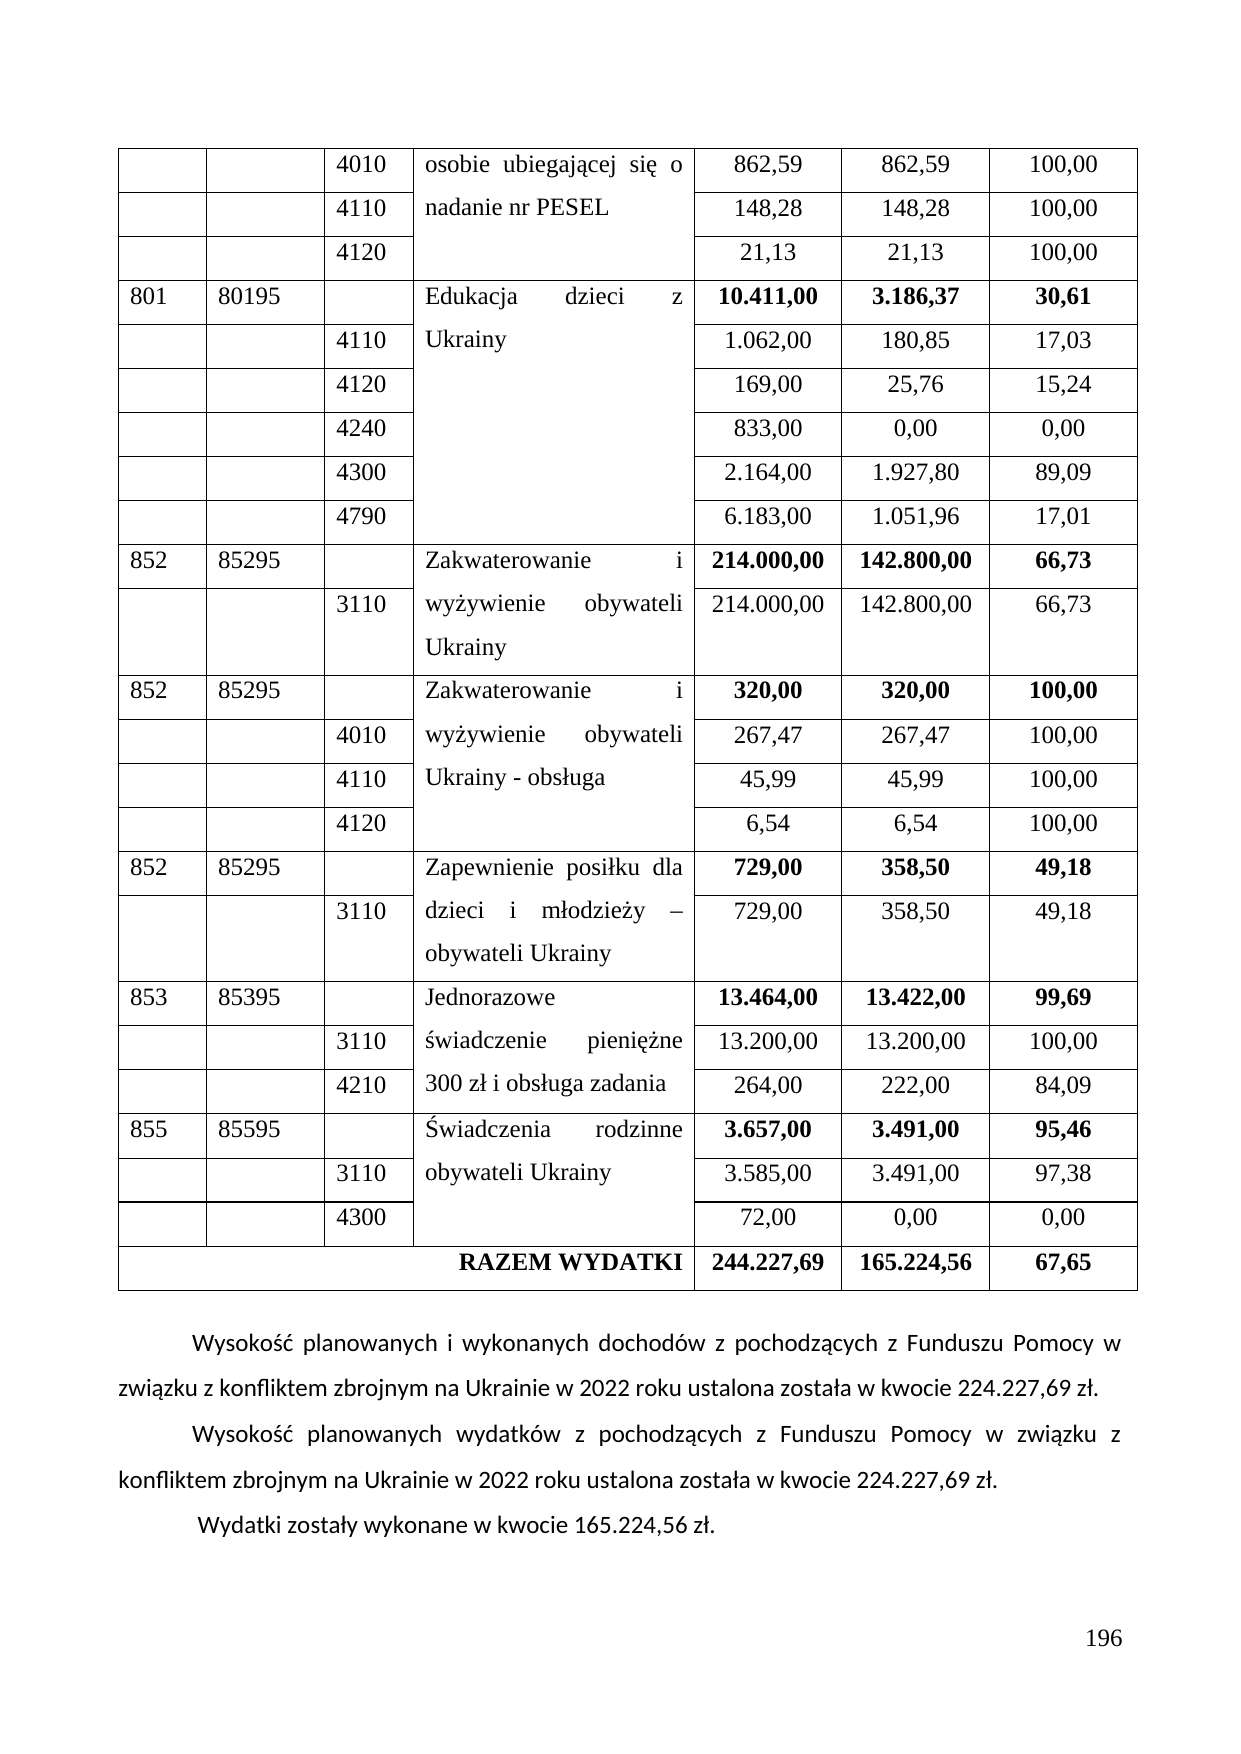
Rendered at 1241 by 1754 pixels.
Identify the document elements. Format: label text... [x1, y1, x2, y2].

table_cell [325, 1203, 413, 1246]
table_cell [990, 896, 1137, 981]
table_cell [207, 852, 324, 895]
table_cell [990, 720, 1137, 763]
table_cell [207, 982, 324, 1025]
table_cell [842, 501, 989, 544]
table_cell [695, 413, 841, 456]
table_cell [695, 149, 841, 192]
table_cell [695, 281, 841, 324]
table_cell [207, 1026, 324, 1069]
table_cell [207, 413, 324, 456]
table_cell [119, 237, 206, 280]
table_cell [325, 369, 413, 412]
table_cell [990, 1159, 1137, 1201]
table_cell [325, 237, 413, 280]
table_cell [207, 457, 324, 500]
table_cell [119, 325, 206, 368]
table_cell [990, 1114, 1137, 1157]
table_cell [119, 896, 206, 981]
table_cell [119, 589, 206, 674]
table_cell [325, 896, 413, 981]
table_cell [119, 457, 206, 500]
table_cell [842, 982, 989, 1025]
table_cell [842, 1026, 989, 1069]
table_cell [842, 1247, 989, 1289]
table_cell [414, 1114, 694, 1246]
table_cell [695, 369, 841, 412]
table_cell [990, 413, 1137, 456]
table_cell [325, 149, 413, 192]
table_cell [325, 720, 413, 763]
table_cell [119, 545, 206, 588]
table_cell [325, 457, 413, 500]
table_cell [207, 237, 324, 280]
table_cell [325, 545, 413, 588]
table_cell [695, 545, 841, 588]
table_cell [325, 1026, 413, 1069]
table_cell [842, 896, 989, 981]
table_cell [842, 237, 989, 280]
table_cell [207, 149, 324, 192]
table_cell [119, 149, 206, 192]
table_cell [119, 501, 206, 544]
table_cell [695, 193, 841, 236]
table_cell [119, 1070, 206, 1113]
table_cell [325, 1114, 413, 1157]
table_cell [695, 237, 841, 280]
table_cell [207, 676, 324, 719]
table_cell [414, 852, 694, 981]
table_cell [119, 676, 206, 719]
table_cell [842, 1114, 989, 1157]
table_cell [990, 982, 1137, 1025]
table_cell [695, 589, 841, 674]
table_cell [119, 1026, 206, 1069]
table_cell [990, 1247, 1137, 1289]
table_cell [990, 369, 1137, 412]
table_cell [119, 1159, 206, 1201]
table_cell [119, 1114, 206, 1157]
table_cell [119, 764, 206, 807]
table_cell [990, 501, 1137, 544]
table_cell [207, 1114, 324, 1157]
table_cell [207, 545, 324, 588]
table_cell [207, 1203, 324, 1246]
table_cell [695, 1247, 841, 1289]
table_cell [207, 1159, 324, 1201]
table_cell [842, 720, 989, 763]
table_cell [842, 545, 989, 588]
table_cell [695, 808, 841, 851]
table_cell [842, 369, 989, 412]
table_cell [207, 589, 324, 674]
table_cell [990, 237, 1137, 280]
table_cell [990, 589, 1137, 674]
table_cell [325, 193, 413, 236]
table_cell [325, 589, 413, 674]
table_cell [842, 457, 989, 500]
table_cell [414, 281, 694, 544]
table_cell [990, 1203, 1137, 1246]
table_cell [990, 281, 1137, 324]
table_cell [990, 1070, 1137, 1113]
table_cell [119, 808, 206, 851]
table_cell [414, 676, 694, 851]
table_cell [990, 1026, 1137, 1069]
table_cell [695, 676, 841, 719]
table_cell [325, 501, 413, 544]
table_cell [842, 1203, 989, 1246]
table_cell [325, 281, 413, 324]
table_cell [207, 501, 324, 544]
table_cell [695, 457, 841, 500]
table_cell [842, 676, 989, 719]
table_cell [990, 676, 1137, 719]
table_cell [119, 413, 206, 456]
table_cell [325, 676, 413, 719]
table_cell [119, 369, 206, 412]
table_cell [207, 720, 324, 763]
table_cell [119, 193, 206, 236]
text Wydatki zostały wykonane w kwocie 165.224,56 zł. [118, 1509, 1122, 1540]
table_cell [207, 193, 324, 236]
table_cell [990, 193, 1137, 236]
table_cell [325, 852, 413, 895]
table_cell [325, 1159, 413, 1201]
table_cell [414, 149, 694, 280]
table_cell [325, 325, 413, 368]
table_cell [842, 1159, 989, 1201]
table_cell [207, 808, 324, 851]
text Wysokość planowanych i wykonanych dochodów z pochodzących z Funduszu Pomocy w związku z konfliktem zbrojnym na Ukrainie w 2022 roku ustalona została w kwocie 224.227,69 zł. [118, 1327, 1122, 1403]
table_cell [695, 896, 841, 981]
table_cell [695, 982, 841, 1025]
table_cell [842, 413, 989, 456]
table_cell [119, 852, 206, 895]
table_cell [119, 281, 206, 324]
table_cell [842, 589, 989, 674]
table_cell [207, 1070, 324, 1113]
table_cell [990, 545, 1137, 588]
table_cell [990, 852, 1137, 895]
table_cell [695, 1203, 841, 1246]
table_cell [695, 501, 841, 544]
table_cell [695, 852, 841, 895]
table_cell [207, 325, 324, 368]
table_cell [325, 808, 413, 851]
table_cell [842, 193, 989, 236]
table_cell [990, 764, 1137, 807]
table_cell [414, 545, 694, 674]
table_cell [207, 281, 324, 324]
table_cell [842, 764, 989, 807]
text Wysokość planowanych wydatków z pochodzących z Funduszu Pomocy w związku z konfliktem zbrojnym na Ukrainie w 2022 roku ustalona została w kwocie 224.227,69 zł. [118, 1418, 1122, 1494]
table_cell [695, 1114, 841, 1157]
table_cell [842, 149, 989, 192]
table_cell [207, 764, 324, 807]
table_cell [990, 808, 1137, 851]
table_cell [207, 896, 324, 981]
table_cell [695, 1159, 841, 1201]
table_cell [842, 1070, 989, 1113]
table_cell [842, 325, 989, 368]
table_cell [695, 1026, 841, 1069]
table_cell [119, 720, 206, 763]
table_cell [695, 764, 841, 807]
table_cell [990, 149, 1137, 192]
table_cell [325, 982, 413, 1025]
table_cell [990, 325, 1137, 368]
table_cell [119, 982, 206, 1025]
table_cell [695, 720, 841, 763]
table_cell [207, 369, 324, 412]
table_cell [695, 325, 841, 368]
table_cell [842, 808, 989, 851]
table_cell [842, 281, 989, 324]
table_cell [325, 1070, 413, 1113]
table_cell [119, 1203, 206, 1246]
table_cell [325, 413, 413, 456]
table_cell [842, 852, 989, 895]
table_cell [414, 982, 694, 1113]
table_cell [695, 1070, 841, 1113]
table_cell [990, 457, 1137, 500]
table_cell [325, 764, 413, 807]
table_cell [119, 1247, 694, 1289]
